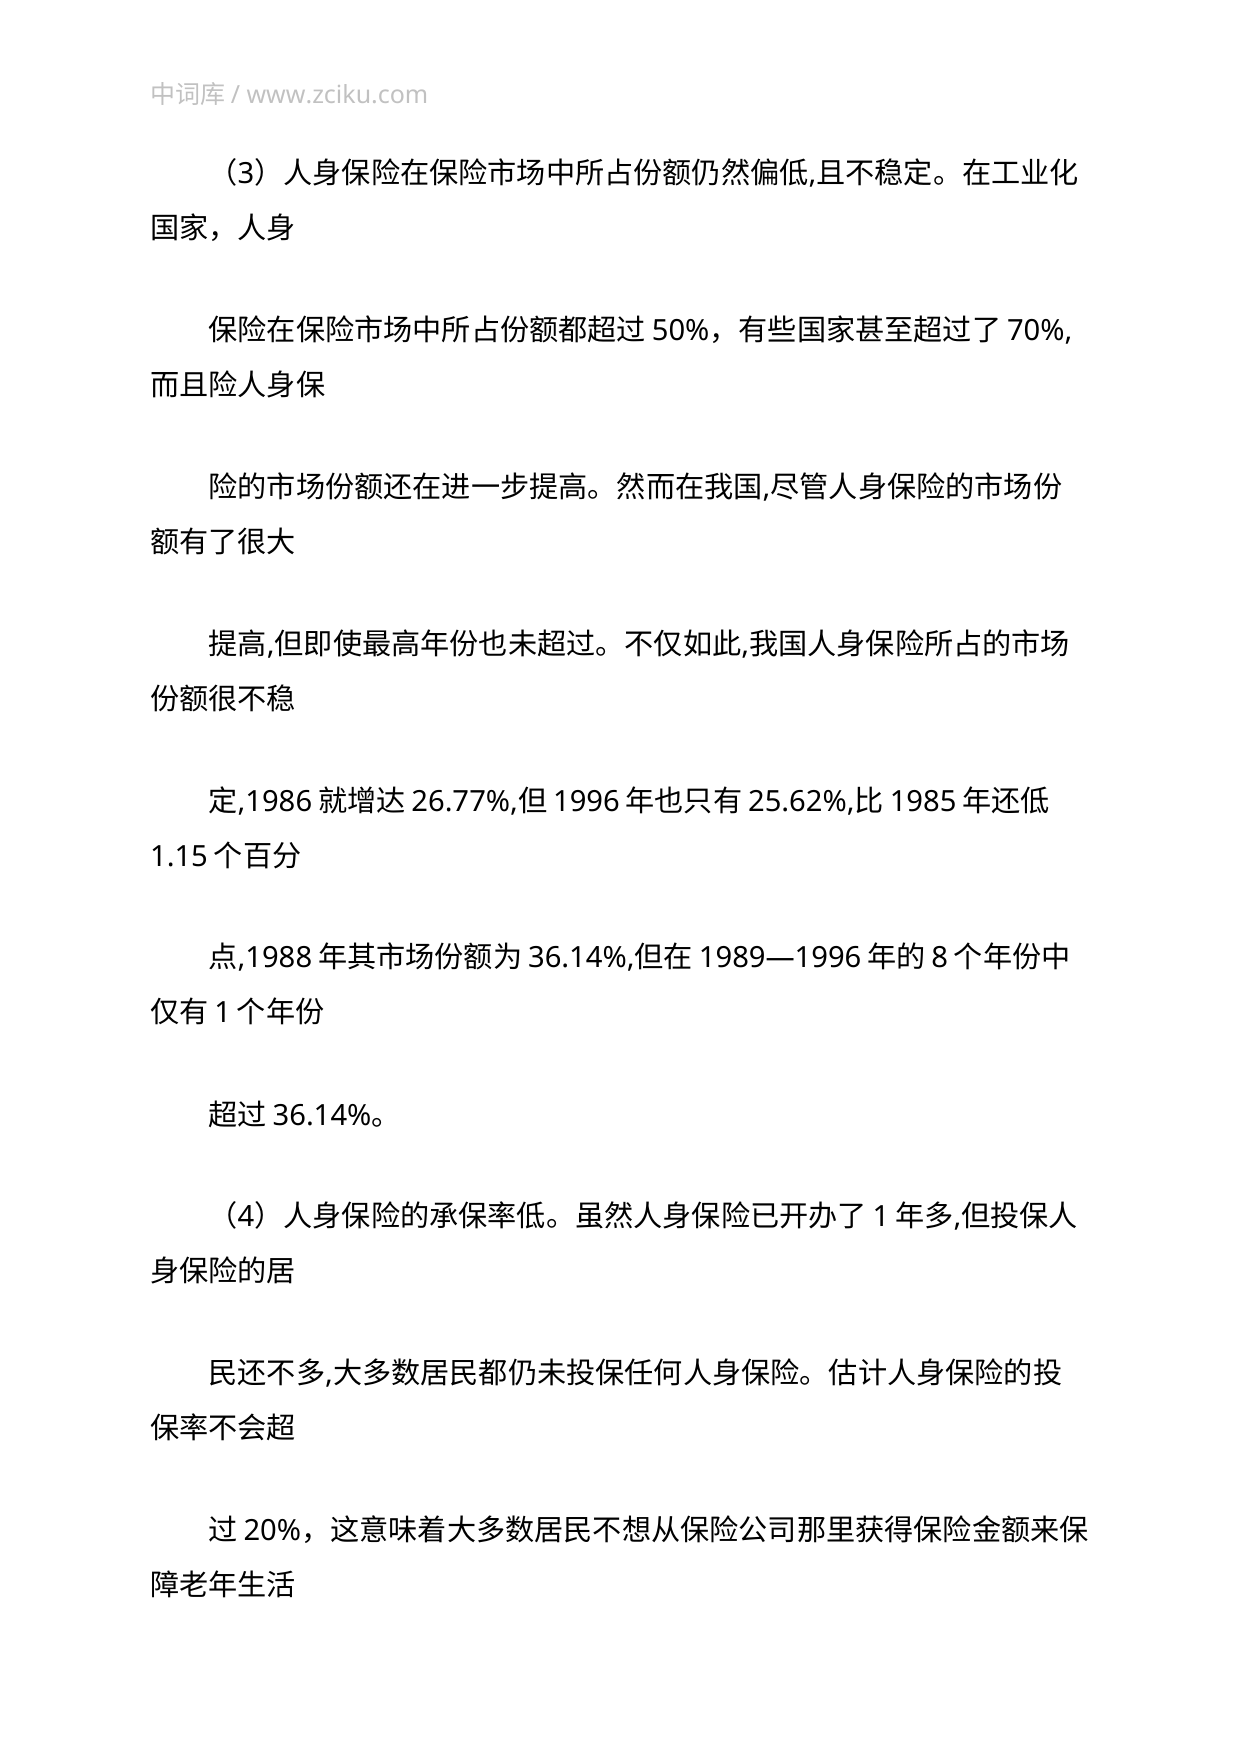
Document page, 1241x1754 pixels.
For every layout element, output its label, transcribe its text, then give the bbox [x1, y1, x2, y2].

text 超过36.14%。 [150, 1091, 1090, 1133]
text 险的市场份额还在进一步提高。然而在我国,尽管人身保险的市场份额有了很大 [150, 463, 1090, 561]
text 提高,但即使最高年份也未超过。不仅如此,我国人身保险所占的市场份额很不稳 [150, 620, 1090, 718]
text 点,1988年其市场份额为36.14%,但在1989—1996年的8个年份中仅有1个年份 [150, 934, 1090, 1031]
text （3）人身保险在保险市场中所占份额仍然偏低,且不稳定。在工业化国家，人身 [150, 150, 1090, 247]
text 民还不多,大多数居民都仍未投保任何人身保险。估计人身保险的投保率不会超 [150, 1350, 1090, 1447]
text 过20%，这意味着大多数居民不想从保险公司那里获得保险金额来保障老年生活 [150, 1507, 1090, 1604]
text 保险在保险市场中所占份额都超过50%，有些国家甚至超过了70%,而且险人身保 [150, 307, 1090, 404]
text 定,1986就增达26.77%,但1996年也只有25.62%,比1985年还低1.15个百分 [150, 777, 1090, 874]
text （4）人身保险的承保率低。虽然人身保险已开办了1年多,但投保人身保险的居 [150, 1193, 1090, 1290]
